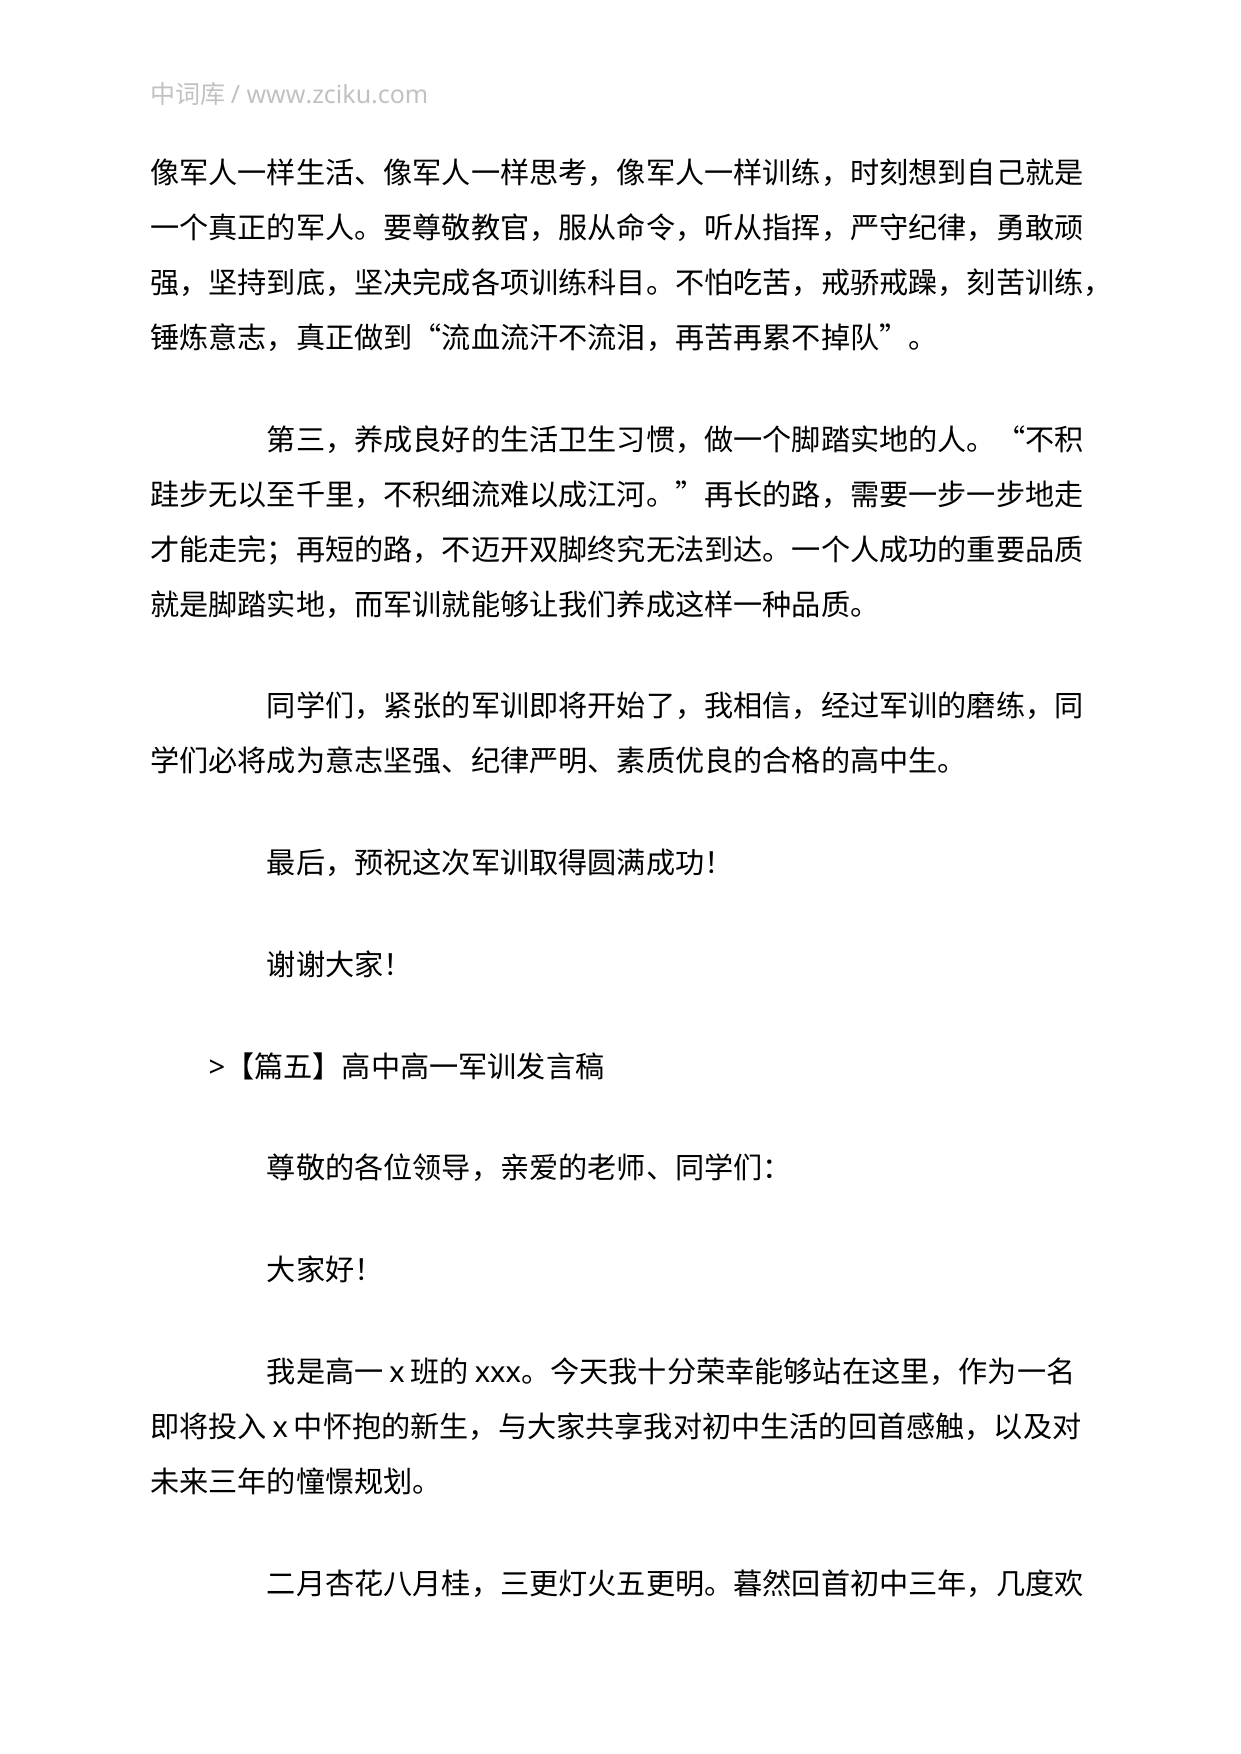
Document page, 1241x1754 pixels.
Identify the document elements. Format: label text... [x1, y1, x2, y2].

text 第三，养成良好的生活卫生习惯，做一个脚踏实地的人。“不积跬步无以至千里，不积细流难以成江河。”再长的路，需要一步一步地走才能走完；再短的路，不迈开双脚终究无法到达。一个人成功的重要品质就是脚踏实地，而军训就能够让我们养成这样一种品质。 [150, 416, 1090, 623]
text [150, 150, 1090, 357]
text 最后，预祝这次军训取得圆满成功！ [150, 839, 1090, 882]
text 同学们，紧张的军训即将开始了，我相信，经过军训的磨练，同学们必将成为意志坚强、纪律严明、素质优良的合格的高中生。 [150, 683, 1090, 780]
text 尊敬的各位领导，亲爱的老师、同学们： [150, 1145, 1090, 1187]
text 我是高一x班的xxx。今天我十分荣幸能够站在这里，作为一名即将投入x中怀抱的新生，与大家共享我对初中生活的回首感触，以及对未来三年的憧憬规划。 [150, 1349, 1090, 1501]
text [150, 1560, 1090, 1603]
text 谢谢大家！ [150, 941, 1090, 984]
text >【篇五】高中高一军训发言稿 [150, 1043, 1090, 1086]
text 大家好！ [150, 1247, 1090, 1289]
